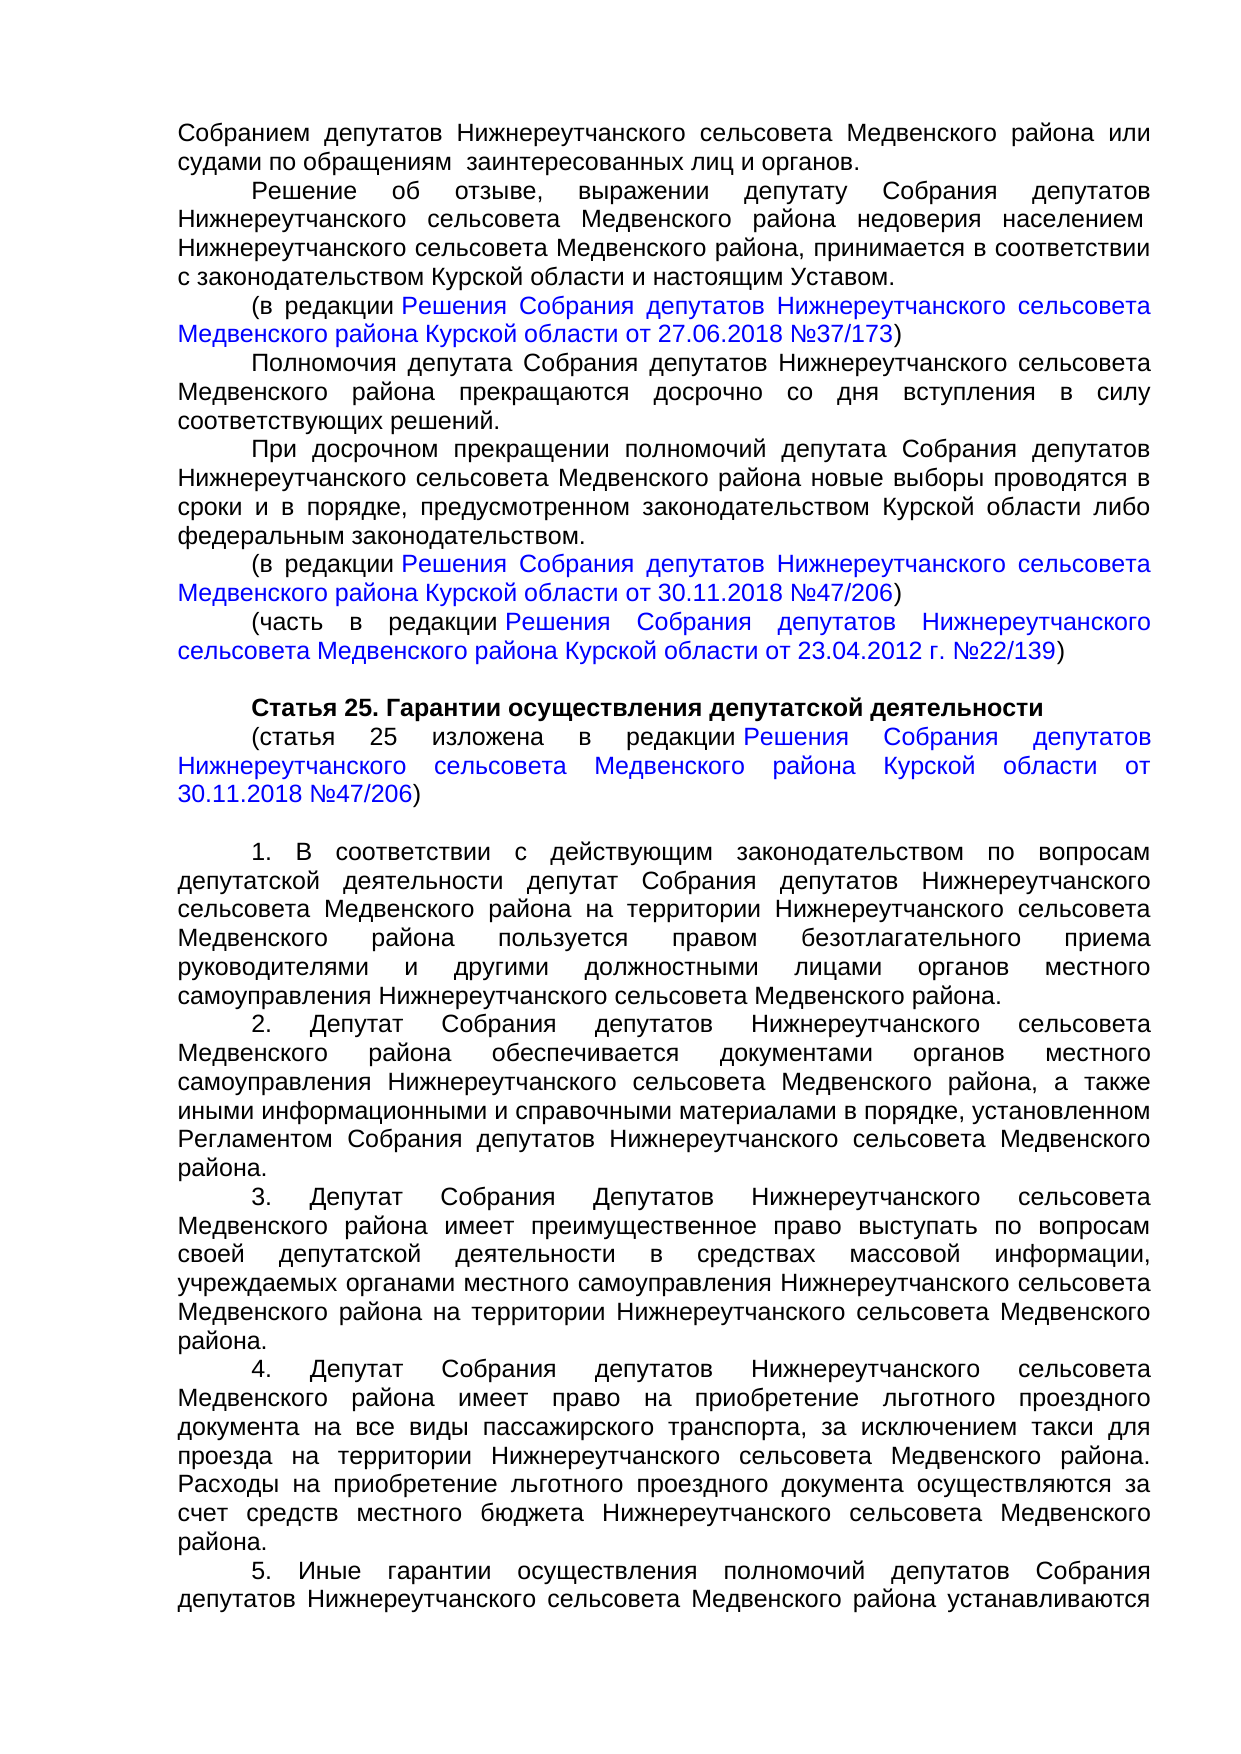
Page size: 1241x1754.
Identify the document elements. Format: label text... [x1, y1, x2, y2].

text 1. В соответствии с действующим законодательством по вопросам депутатской деятельности депутат Собрания депутатов Нижнереутчанского сельсовета Медвенского района на территории Нижнереутчанского сельсовета Медвенского района пользуется правом безотлагательного приема руководителями и другими должностными лицами органов местного самоуправления Нижнереутчанского сельсовета Медвенского района. [177, 837, 1152, 1009]
text 3. Депутат Собрания Депутатов Нижнереутчанского сельсовета Медвенского района имеет преимущественное право выступать по вопросам своей депутатской деятельности в средствах массовой информации, учреждаемых органами местного самоуправления Нижнереутчанского сельсовета Медвенского района на территории Нижнереутчанского сельсовета Медвенского района. [177, 1182, 1152, 1354]
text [177, 118, 1152, 176]
text (в редакции Решения Собрания депутатов Нижнереутчанского сельсовета Медвенского района Курской области от 30.11.2018 №47/206) [177, 549, 1152, 607]
text При досрочном прекращении полномочий депутата Собрания депутатов Нижнереутчанского сельсовета Медвенского района новые выборы проводятся в сроки и в порядке, предусмотренном законодательством Курской области либо федеральным законодательством. [177, 434, 1152, 549]
text (статья 25 изложена в редакции Решения Собрания депутатов Нижнереутчанского сельсовета Медвенского района Курской области от 30.11.2018 №47/206) [177, 722, 1152, 808]
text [177, 1556, 1152, 1613]
text Статья 25. Гарантии осуществления депутатской деятельности [177, 693, 1152, 722]
text 4. Депутат Собрания депутатов Нижнереутчанского сельсовета Медвенского района имеет право на приобретение льготного проездного документа на все виды пассажирского транспорта, за исключением такси для проезда на территории Нижнереутчанского сельсовета Медвенского района. Расходы на приобретение льготного проездного документа осуществляются за счет средств местного бюджета Нижнереутчанского сельсовета Медвенского района. [177, 1354, 1152, 1556]
text Полномочия депутата Собрания депутатов Нижнереутчанского сельсовета Медвенского района прекращаются досрочно со дня вступления в силу соответствующих решений. [177, 348, 1152, 434]
text Решение об отзыве, выражении депутату Собрания депутатов Нижнереутчанского сельсовета Медвенского района недоверия населением Нижнереутчанского сельсовета Медвенского района, принимается в соответствии с законодательством Курской области и настоящим Уставом. [177, 176, 1152, 291]
text (в редакции Решения Собрания депутатов Нижнереутчанского сельсовета Медвенского района Курской области от 27.06.2018 №37/173) [177, 291, 1152, 348]
text (часть в редакции Решения Собрания депутатов Нижнереутчанского сельсовета Медвенского района Курской области от 23.04.2012 г. №22/139) [177, 607, 1152, 664]
text 2. Депутат Собрания депутатов Нижнереутчанского сельсовета Медвенского района обеспечивается документами органов местного самоуправления Нижнереутчанского сельсовета Медвенского района, а также иными информационными и справочными материалами в порядке, установленном Регламентом Собрания депутатов Нижнереутчанского сельсовета Медвенского района. [177, 1009, 1152, 1182]
